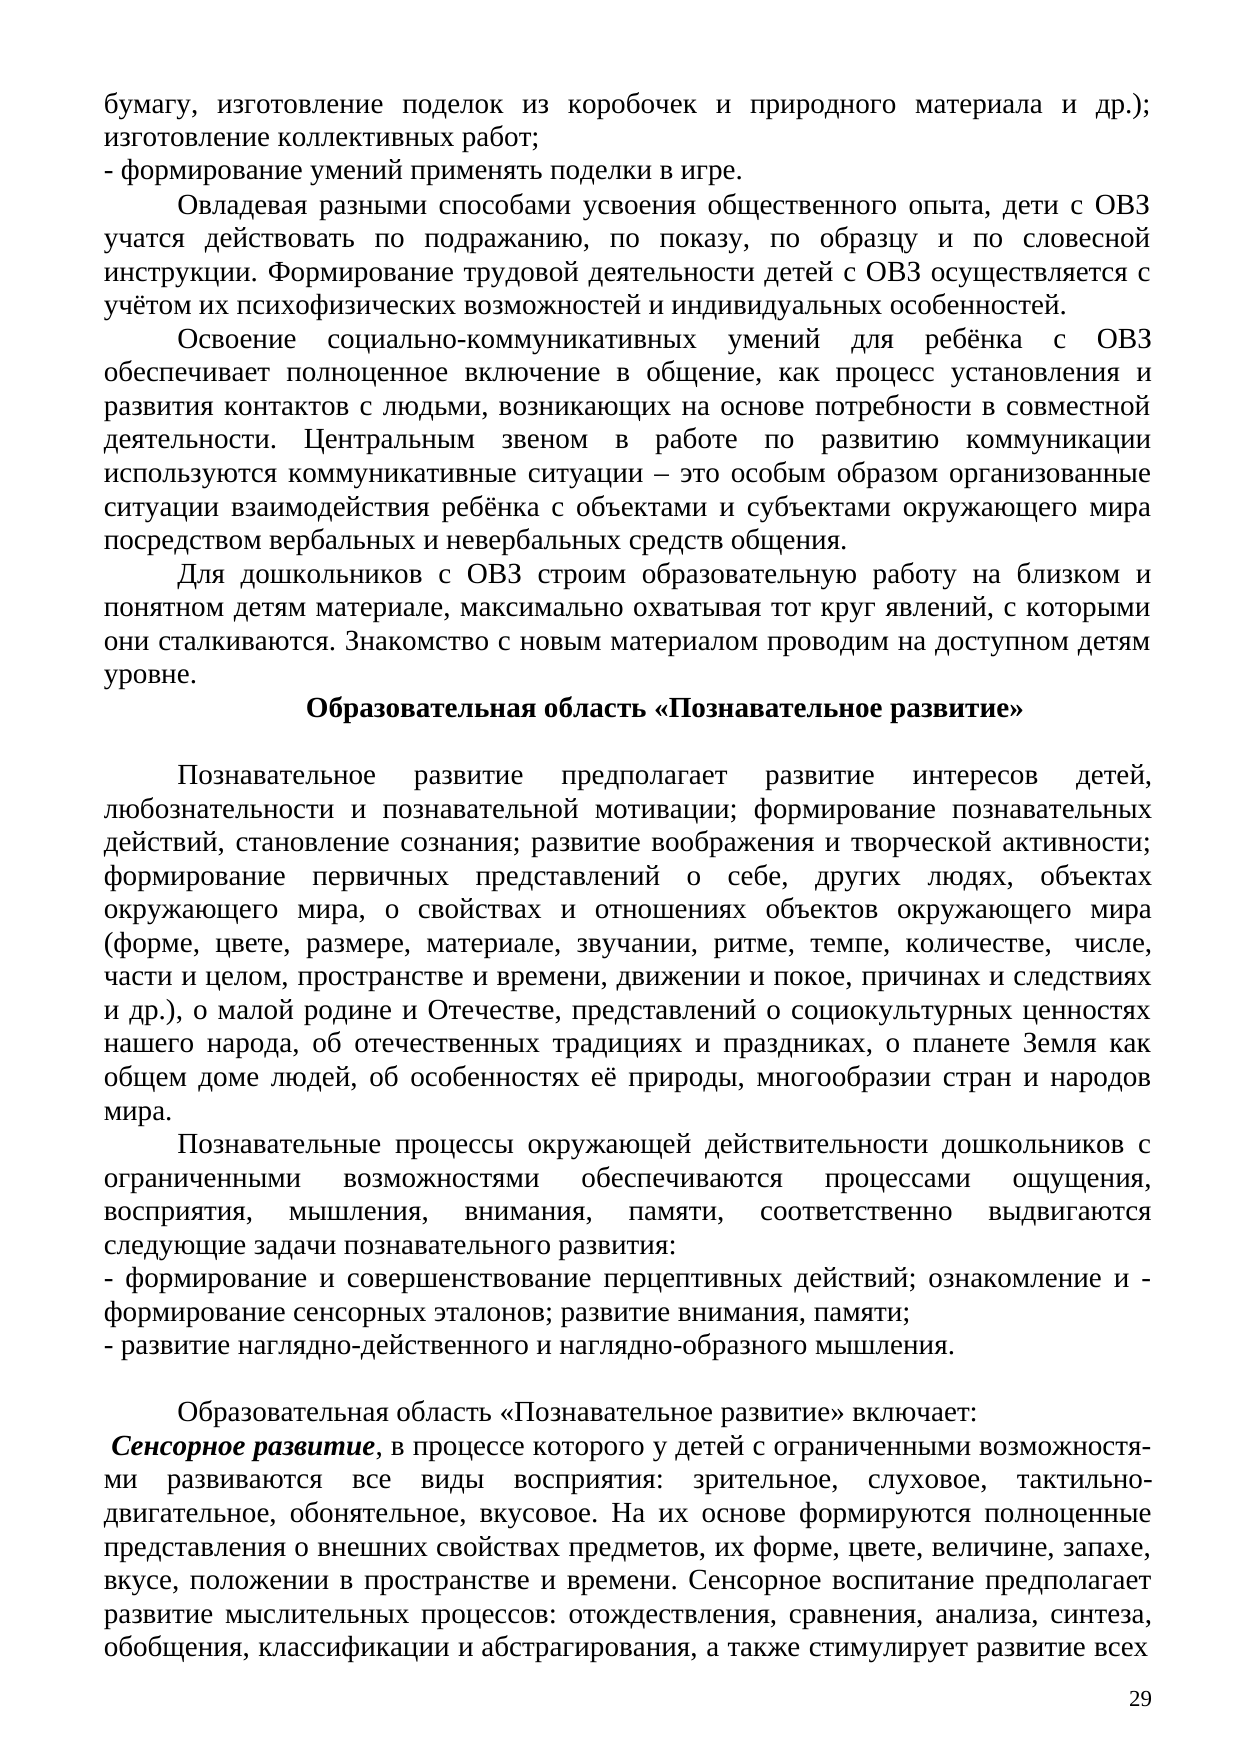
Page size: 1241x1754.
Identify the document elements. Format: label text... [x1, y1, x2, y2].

list формирование умений применять поделки в игре. [103, 153, 1209, 186]
text Познавательное развитие предполагает развитие интересов детей, любознательности и познавательной мотивации; формирование познавательных действий, становление сознания; развитие воображения и творческой активности; формирование первичных представлений о себе, других людях, объектах окружающего мира, о свойствах и отношениях объектов окружающего мира (форме, цвете, размере, материале, звучании, ритме, темпе, количестве, числе, части и целом, пространстве и времени, движении и покое, причинах и следствиях и др.), о малой родине и Отечестве, представлений о социокультурных ценностях нашего народа, об отечественных традициях и праздниках, о планете Земля как общем доме людей, об особенностях её природы, многообразии стран и народов мира. [103, 757, 1152, 1126]
text Сенсорное развитие, в процессе которого у детей с ограниченными возможностя- ми развиваются все виды восприятия: зрительное, слуховое, тактильно- двигательное, обонятельное, вкусовое. На их основе формируются полноценные представления о внешних свойствах предметов, их форме, цвете, величине, запахе, вкусе, положении в пространстве и времени. Сенсорное воспитание предполагает развитие мыслительных процессов: отождествления, сравнения, анализа, синтеза, обобщения, классификации и абстрагирования, а также стимулирует развитие всех [103, 1428, 1153, 1663]
text Овладевая разными способами усвоения общественного опыта, дети с ОВЗ учатся действовать по подражанию, по показу, по образцу и по словесной инструкции. Формирование трудовой деятельности детей с ОВЗ осуществляется с учётом их психофизических возможностей и индивидуальных особенностей. [103, 187, 1151, 321]
list формирование и совершенствование перцептивных действий; ознакомление и - формирование сенсорных эталонов; развитие внимания, памяти; [103, 1260, 1152, 1327]
list развитие наглядно-действенного и наглядно-образного мышления. [103, 1327, 1209, 1361]
text Образовательная область «Познавательное развитие» включает: [177, 1394, 1209, 1428]
subtitle Образовательная область «Познавательное развитие» [232, 691, 1209, 724]
text бумагу, изготовление поделок из коробочек и природного материала и др.); изготовление коллективных работ; [103, 86, 1151, 153]
text Освоение социально-коммуникативных умений для ребёнка с ОВЗ обеспечивает полноценное включение в общение, как процесс установления и развития контактов с людьми, возникающих на основе потребности в совместной деятельности. Центральным звеном в работе по развитию коммуникации используются коммуникативные ситуации – это особым образом организованные ситуации взаимодействия ребёнка с объектами и субъектами окружающего мира посредством вербальных и невербальных средств общения. [103, 321, 1152, 556]
text Познавательные процессы окружающей действительности дошкольников с ограниченными возможностями обеспечиваются процессами ощущения, восприятия, мышления, внимания, памяти, соответственно выдвигаются следующие задачи познавательного развития: [103, 1126, 1152, 1260]
text Для дошкольников с ОВЗ строим образовательную работу на близком и понятном детям материале, максимально охватывая тот круг явлений, с которыми они сталкиваются. Знакомство с новым материалом проводим на доступном детям уровне. [103, 556, 1152, 690]
